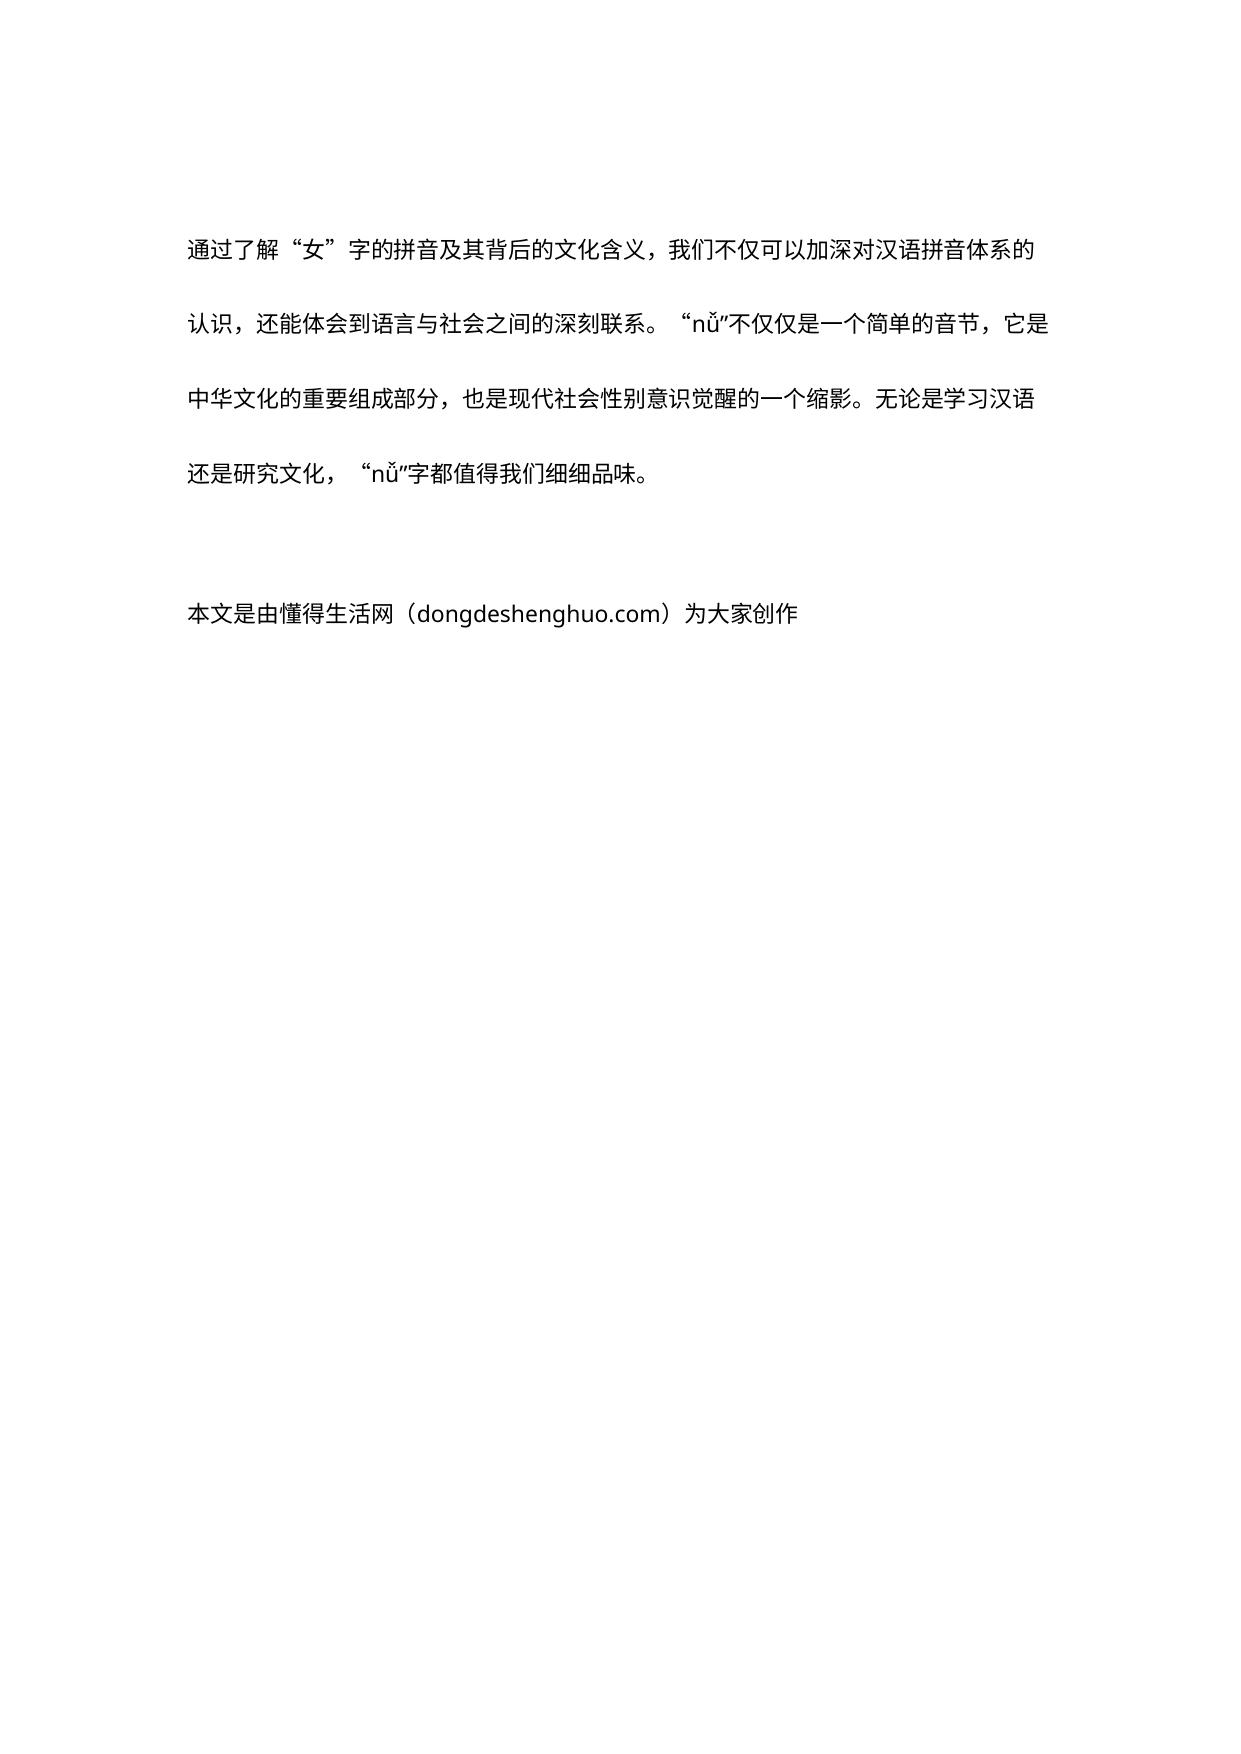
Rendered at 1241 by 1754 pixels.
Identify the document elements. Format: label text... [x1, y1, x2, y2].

text 通过了解“女”字的拼音及其背后的文化含义，我们不仅可以加深对汉语拼音体系的认识，还能体会到语言与社会之间的深刻联系。“nǚ”不仅仅是一个简单的音节，它是中华文化的重要组成部分，也是现代社会性别意识觉醒的一个缩影。无论是学习汉语还是研究文化，“nǚ”字都值得我们细细品味。 [187, 216, 1053, 505]
text 本文是由懂得生活网（dongdeshenghuo.com）为大家创作 [187, 580, 1053, 645]
